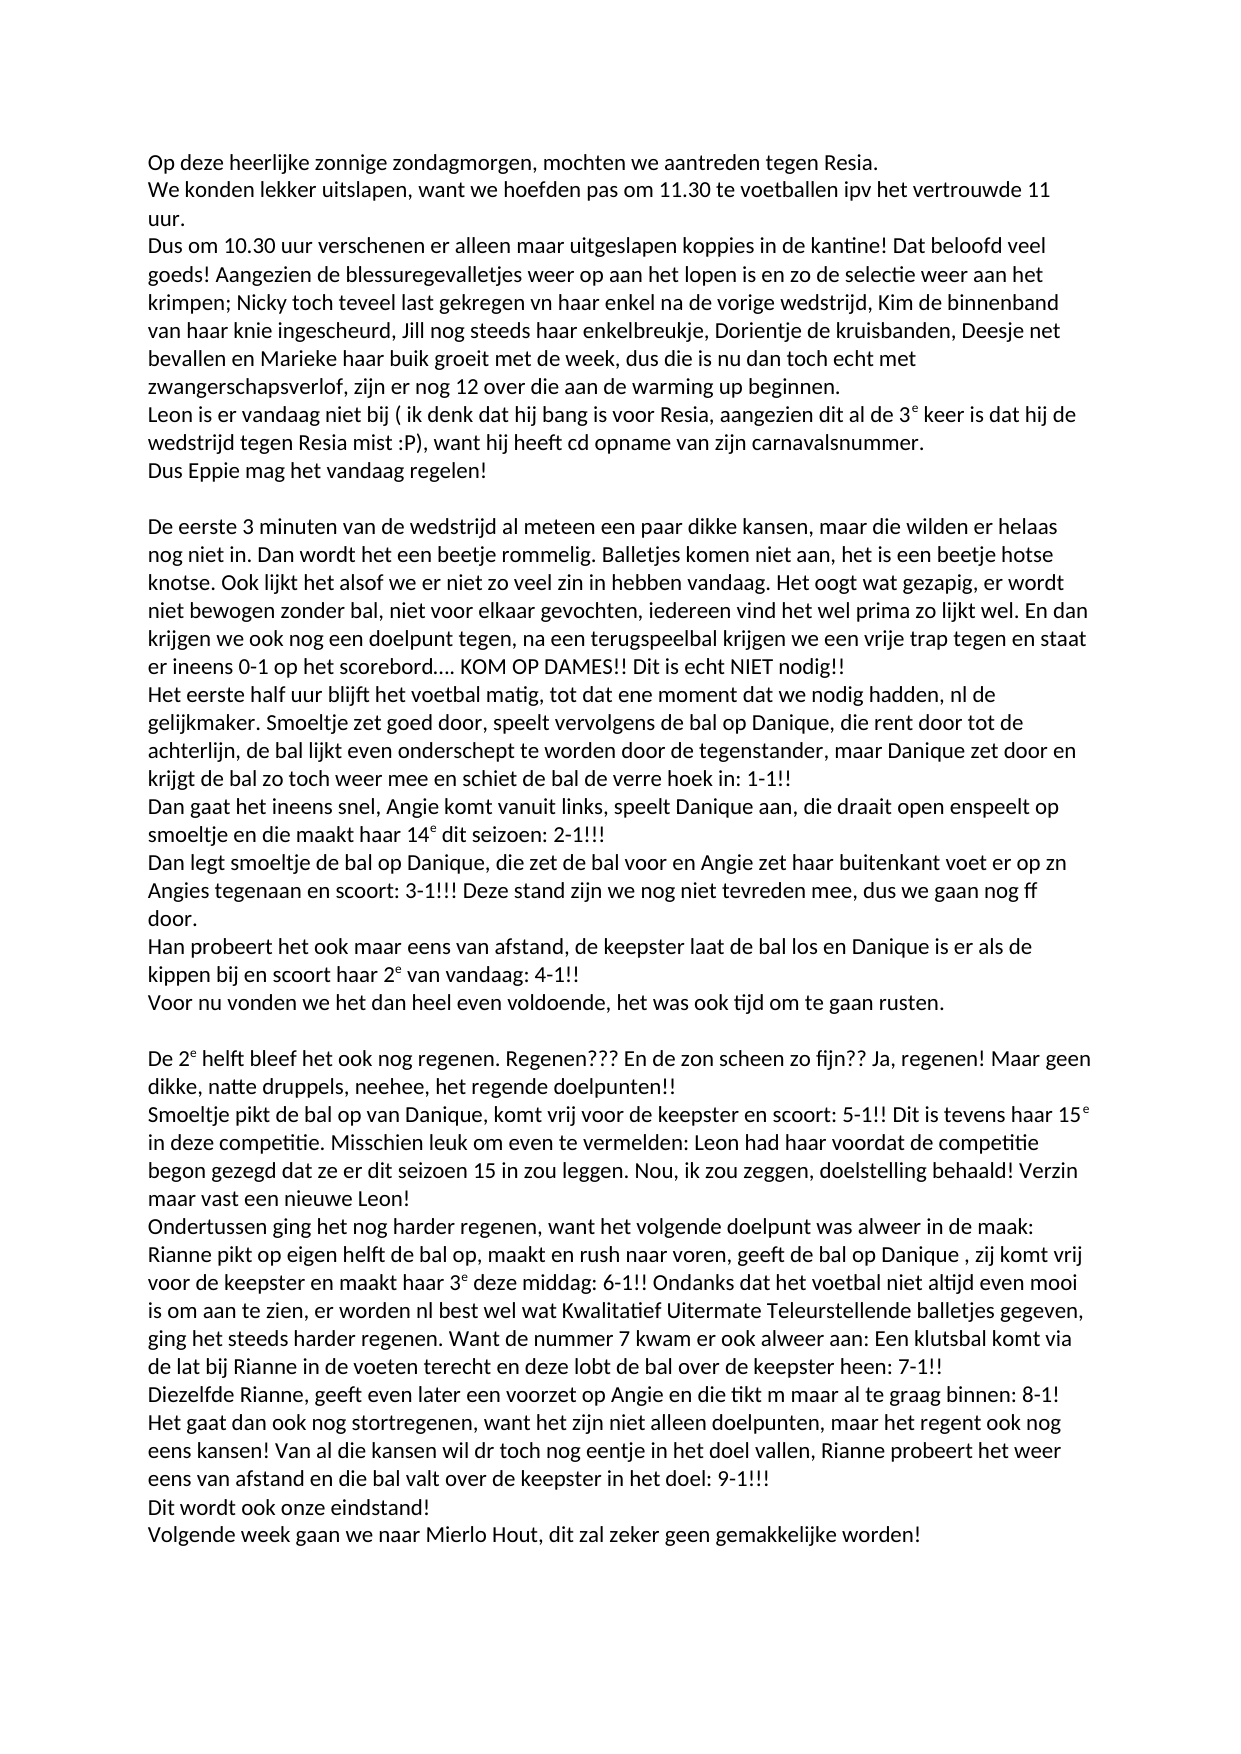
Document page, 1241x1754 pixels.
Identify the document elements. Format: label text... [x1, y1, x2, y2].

text De 2e helft bleef het ook nog regenen. Regenen??? En de zon scheen zo fijn?? Ja, regenen! Maar geen dikke, natte druppels, neehee, het regende doelpunten!! [148, 1044, 1093, 1100]
text Diezelfde Rianne, geeft even later een voorzet op Angie en die tikt m maar al te graag binnen: 8-1! [148, 1381, 1093, 1408]
text Rianne pikt op eigen helft de bal op, maakt en rush naar voren, geeft de bal op Danique , zij komt vrij voor de keepster en maakt haar 3e deze middag: 6-1!! Ondanks dat het voetbal niet altijd even mooi is om aan te zien, er worden nl best wel wat Kwalitatief Uitermate Teleurstellende balletjes gegeven, ging het steeds harder regenen. Want de nummer 7 kwam er ook alweer aan: Een klutsbal komt via de lat bij Rianne in de voeten terecht en deze lobt de bal over de keepster heen: 7-1!! [148, 1240, 1093, 1381]
text Volgende week gaan we naar Mierlo Hout, dit zal zeker geen gemakkelijke worden! [148, 1521, 1093, 1549]
text Dus om 10.30 uur verschenen er alleen maar uitgeslapen koppies in de kantine! Dat beloofd veel goeds! Aangezien de blessuregevalletjes weer op aan het lopen is en zo de selectie weer aan het krimpen; Nicky toch teveel last gekregen vn haar enkel na de vorige wedstrijd, Kim de binnenband van haar knie ingescheurd, Jill nog steeds haar enkelbreukje, Dorientje de kruisbanden, Deesje net bevallen en Marieke haar buik groeit met de week, dus die is nu dan toch echt met zwangerschapsverlof, zijn er nog 12 over die aan de warming up beginnen. [148, 232, 1093, 400]
text Het eerste half uur blijft het voetbal matig, tot dat ene moment dat we nodig hadden, nl de gelijkmaker. Smoeltje zet goed door, speelt vervolgens de bal op Danique, die rent door tot de achterlijn, de bal lijkt even onderschept te worden door de tegenstander, maar Danique zet door en krijgt de bal zo toch weer mee en schiet de bal de verre hoek in: 1-1!! [148, 680, 1093, 792]
text Op deze heerlijke zonnige zondagmorgen, mochten we aantreden tegen Resia. [148, 148, 1093, 176]
text Het gaat dan ook nog stortregenen, want het zijn niet alleen doelpunten, maar het regent ook nog eens kansen! Van al die kansen wil dr toch nog eentje in het doel vallen, Rianne probeert het weer eens van afstand en die bal valt over de keepster in het doel: 9-1!!! [148, 1408, 1093, 1493]
text De eerste 3 minuten van de wedstrijd al meteen een paar dikke kansen, maar die wilden er helaas nog niet in. Dan wordt het een beetje rommelig. Balletjes komen niet aan, het is een beetje hotse knotse. Ook lijkt het alsof we er niet zo veel zin in hebben vandaag. Het oogt wat gezapig, er wordt niet bewogen zonder bal, niet voor elkaar gevochten, iedereen vind het wel prima zo lijkt wel. En dan krijgen we ook nog een doelpunt tegen, na een terugspeelbal krijgen we een vrije trap tegen en staat er ineens 0-1 op het scorebord…. KOM OP DAMES!! Dit is echt NIET nodig!! [148, 512, 1093, 680]
text Smoeltje pikt de bal op van Danique, komt vrij voor de keepster en scoort: 5-1!! Dit is tevens haar 15e in deze competitie. Misschien leuk om even te vermelden: Leon had haar voordat de competitie begon gezegd dat ze er dit seizoen 15 in zou leggen. Nou, ik zou zeggen, doelstelling behaald! Verzin maar vast een nieuwe Leon! [148, 1100, 1093, 1212]
text Han probeert het ook maar eens van afstand, de keepster laat de bal los en Danique is er als de kippen bij en scoort haar 2e van vandaag: 4-1!! [148, 932, 1093, 988]
text Dus Eppie mag het vandaag regelen! [148, 456, 1093, 484]
text Voor nu vonden we het dan heel even voldoende, het was ook tijd om te gaan rusten. [148, 988, 1093, 1016]
text We konden lekker uitslapen, want we hoefden pas om 11.30 te voetballen ipv het vertrouwde 11 uur. [148, 176, 1093, 232]
text Ondertussen ging het nog harder regenen, want het volgende doelpunt was alweer in de maak: [148, 1212, 1093, 1240]
text Dan legt smoeltje de bal op Danique, die zet de bal voor en Angie zet haar buitenkant voet er op zn Angies tegenaan en scoort: 3-1!!! Deze stand zijn we nog niet tevreden mee, dus we gaan nog ff door. [148, 848, 1093, 932]
text Dan gaat het ineens snel, Angie komt vanuit links, speelt Danique aan, die draait open enspeelt op smoeltje en die maakt haar 14e dit seizoen: 2-1!!! [148, 792, 1093, 848]
text Leon is er vandaag niet bij ( ik denk dat hij bang is voor Resia, aangezien dit al de 3e keer is dat hij de wedstrijd tegen Resia mist :P), want hij heeft cd opname van zijn carnavalsnummer. [148, 400, 1093, 456]
text Dit wordt ook onze eindstand! [148, 1493, 1093, 1521]
